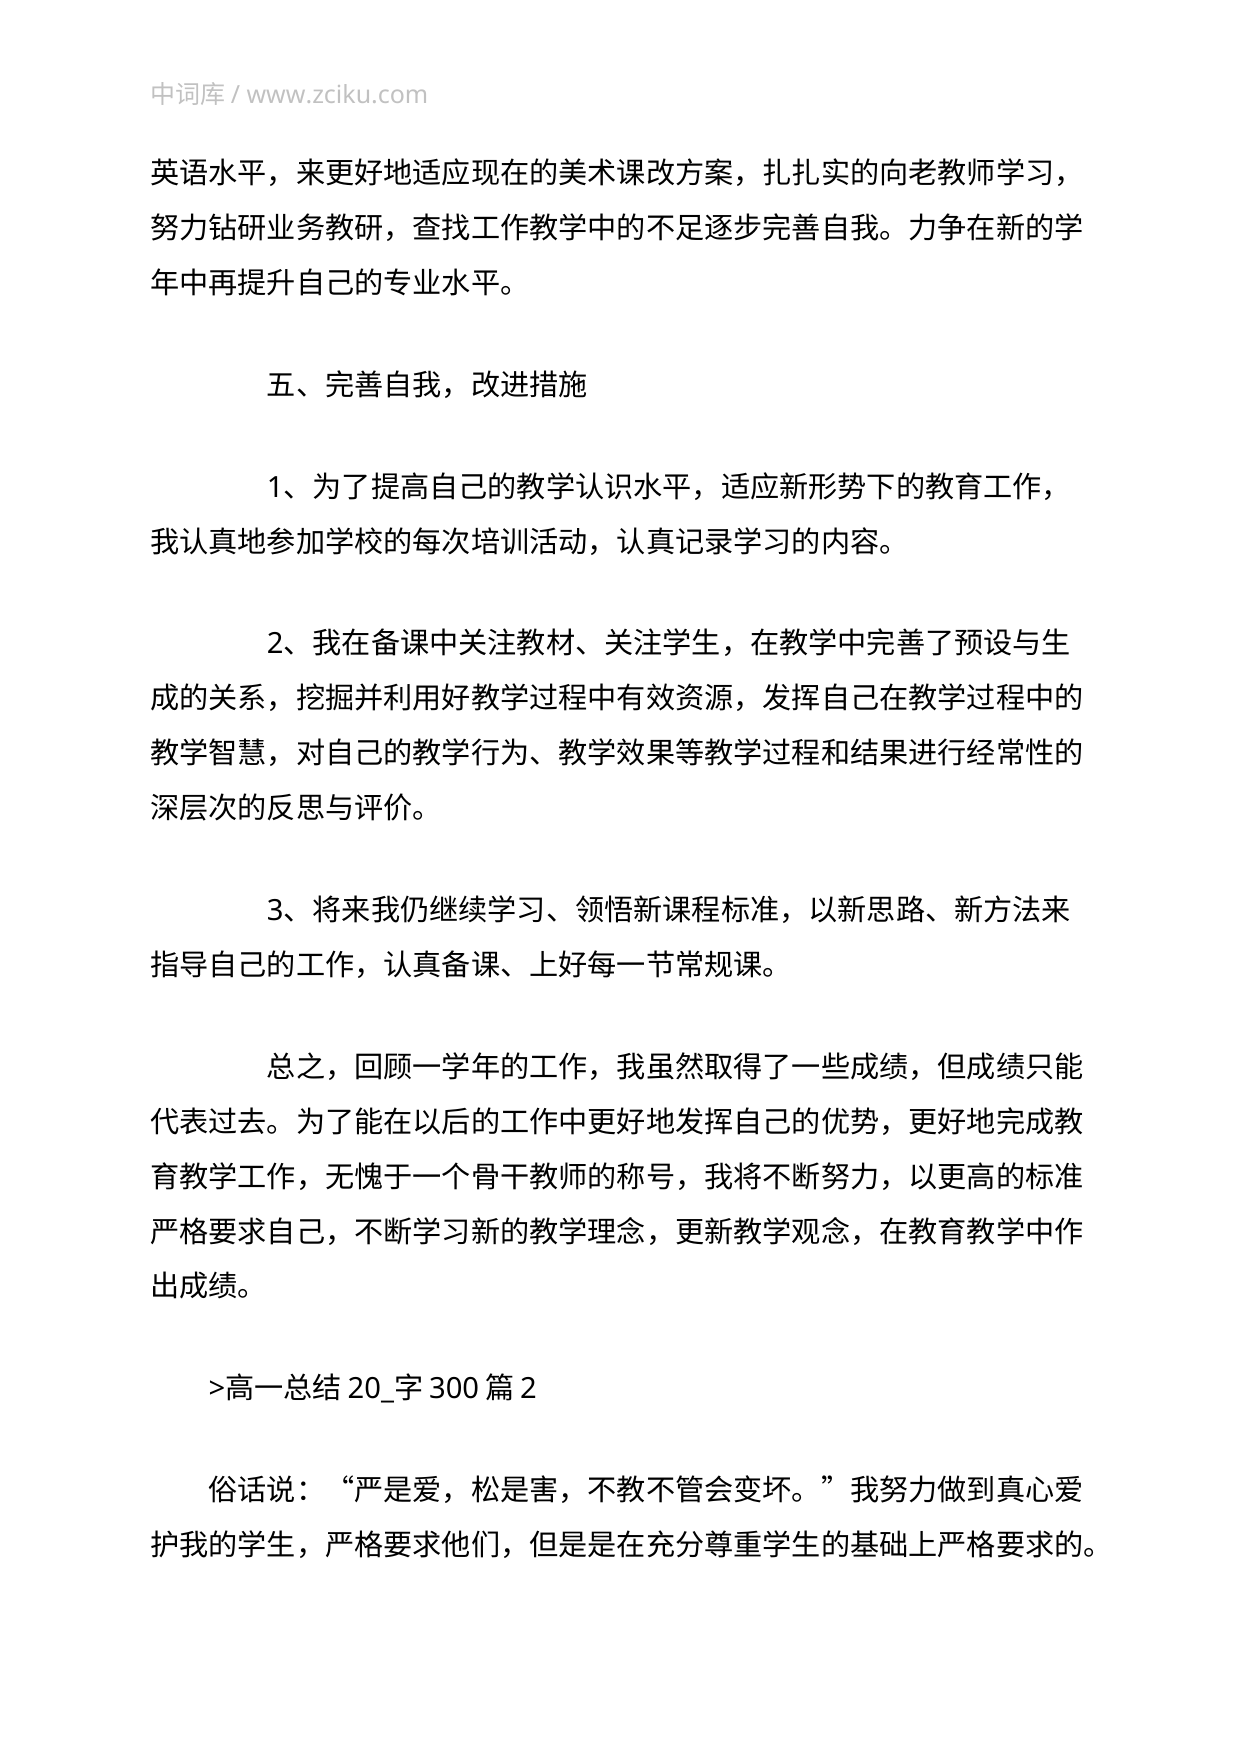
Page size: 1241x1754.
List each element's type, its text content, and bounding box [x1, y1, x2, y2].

text 2、我在备课中关注教材、关注学生，在教学中完善了预设与生成的关系，挖掘并利用好教学过程中有效资源，发挥自己在教学过程中的教学智慧，对自己的教学行为、教学效果等教学过程和结果进行经常性的深层次的反思与评价。 [150, 620, 1090, 827]
text 五、完善自我，改进措施 [150, 362, 1090, 404]
text >高一总结20_字300篇2 [150, 1365, 1090, 1407]
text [150, 150, 1090, 302]
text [150, 1467, 1090, 1564]
text 总之，回顾一学年的工作，我虽然取得了一些成绩，但成绩只能代表过去。为了能在以后的工作中更好地发挥自己的优势，更好地完成教育教学工作，无愧于一个骨干教师的称号，我将不断努力，以更高的标准严格要求自己，不断学习新的教学理念，更新教学观念，在教育教学中作出成绩。 [150, 1043, 1090, 1305]
text 3、将来我仍继续学习、领悟新课程标准，以新思路、新方法来指导自己的工作，认真备课、上好每一节常规课。 [150, 887, 1090, 984]
text 1、为了提高自己的教学认识水平，适应新形势下的教育工作，我认真地参加学校的每次培训活动，认真记录学习的内容。 [150, 463, 1090, 561]
